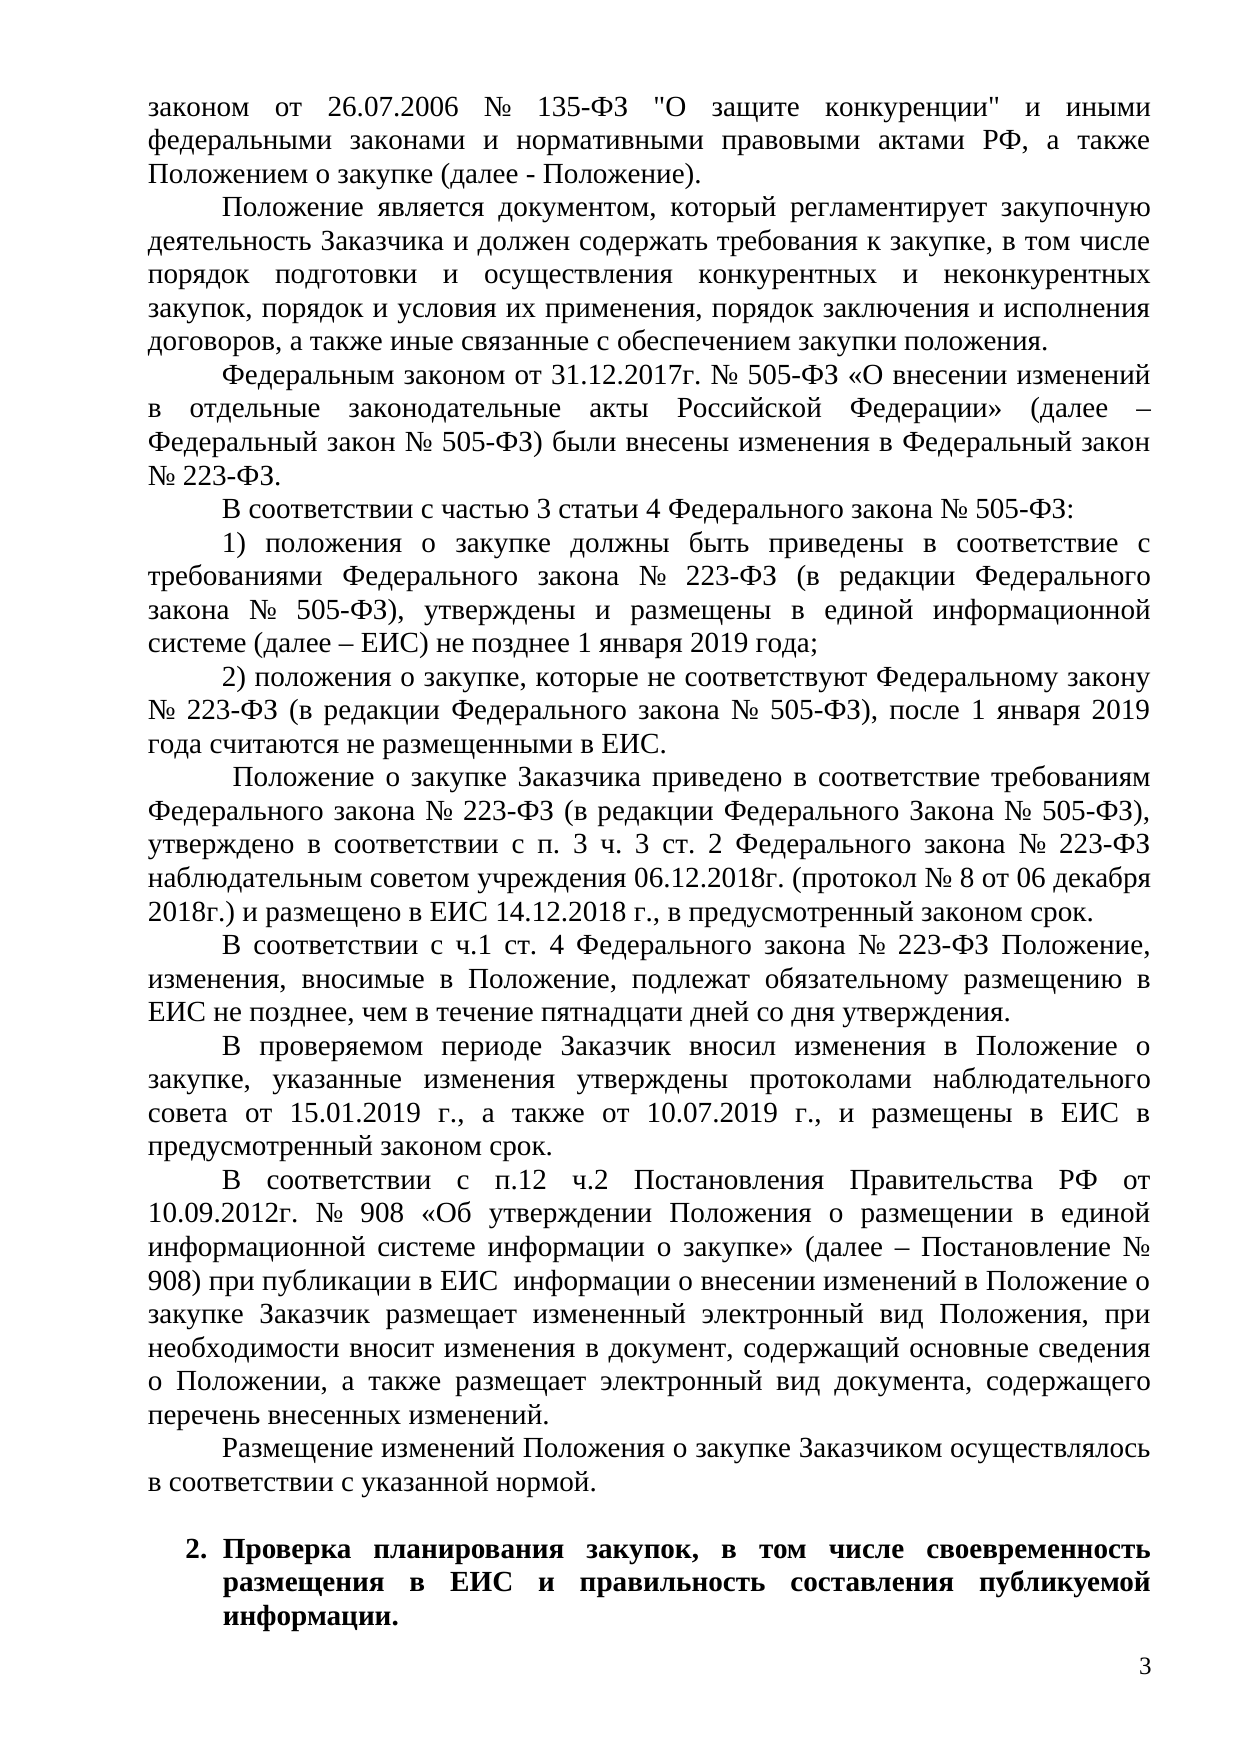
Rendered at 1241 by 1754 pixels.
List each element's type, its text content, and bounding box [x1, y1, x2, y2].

text 1) положения о закупке должны быть приведены в соответствие с требованиями Федерального закона № 223-ФЗ (в редакции Федерального закона № 505-ФЗ), утверждены и размещены в единой информационной системе (далее – ЕИС) не позднее 1 января 2019 года; [148, 525, 1152, 659]
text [148, 89, 1152, 189]
text В проверяемом периоде Заказчик вносил изменения в Положение о закупке, указанные изменения утверждены протоколами наблюдательного совета от 15.01.2019 г., а также от 10.07.2019 г., и размещены в ЕИС в предусмотренный законом срок. [148, 1028, 1152, 1162]
text Федеральным законом от 31.12.2017г. № 505-ФЗ «О внесении изменений в отдельные законодательные акты Российской Федерации» (далее – Федеральный закон № 505-ФЗ) были внесены изменения в Федеральный закон № 223-ФЗ. [148, 357, 1152, 491]
text Положение является документом, который регламентирует закупочную деятельность Заказчика и должен содержать требования к закупке, в том числе порядок подготовки и осуществления конкурентных и неконкурентных закупок, порядок и условия их применения, порядок заключения и исполнения договоров, а также иные связанные с обеспечением закупки положения. [148, 189, 1152, 357]
text Положение о закупке Заказчика приведено в соответствие требованиям Федерального закона № 223-ФЗ (в редакции Федерального Закона № 505-ФЗ), утверждено в соответствии с п. 3 ч. 3 ст. 2 Федерального закона № 223-ФЗ наблюдательным советом учреждения 06.12.2018г. (протокол № 8 от 06 декабря 2018г.) и размещено в ЕИС 14.12.2018 г., в предусмотренный законом срок. [148, 759, 1152, 927]
list Проверка планирования закупок, в том числе своевременность размещения в ЕИС и правильность составления публикуемой информации. [185, 1531, 1152, 1632]
text В соответствии с п.12 ч.2 Постановления Правительства РФ от 10.09.2012г. № 908 «Об утверждении Положения о размещении в единой информационной системе информации о закупке» (далее – Постановление № 908) при публикации в ЕИС информации о внесении изменений в Положение о закупке Заказчик размещает измененный электронный вид Положения, при необходимости вносит изменения в документ, содержащий основные сведения о Положении, а также размещает электронный вид документа, содержащего перечень внесенных изменений. [148, 1162, 1152, 1430]
text В соответствии с частью 3 статьи 4 Федерального закона № 505-ФЗ: [148, 491, 1152, 525]
text В соответствии с ч.1 ст. 4 Федерального закона № 223-ФЗ Положение, изменения, вносимые в Положение, подлежат обязательному размещению в ЕИС не позднее, чем в течение пятнадцати дней со дня утверждения. [148, 927, 1152, 1028]
text 2) положения о закупке, которые не соответствуют Федеральному закону № 223-ФЗ (в редакции Федерального закона № 505-ФЗ), после 1 января 2019 года считаются не размещенными в ЕИС. [148, 659, 1152, 759]
text Размещение изменений Положения о закупке Заказчиком осуществлялось в соответствии с указанной нормой. [148, 1430, 1152, 1497]
